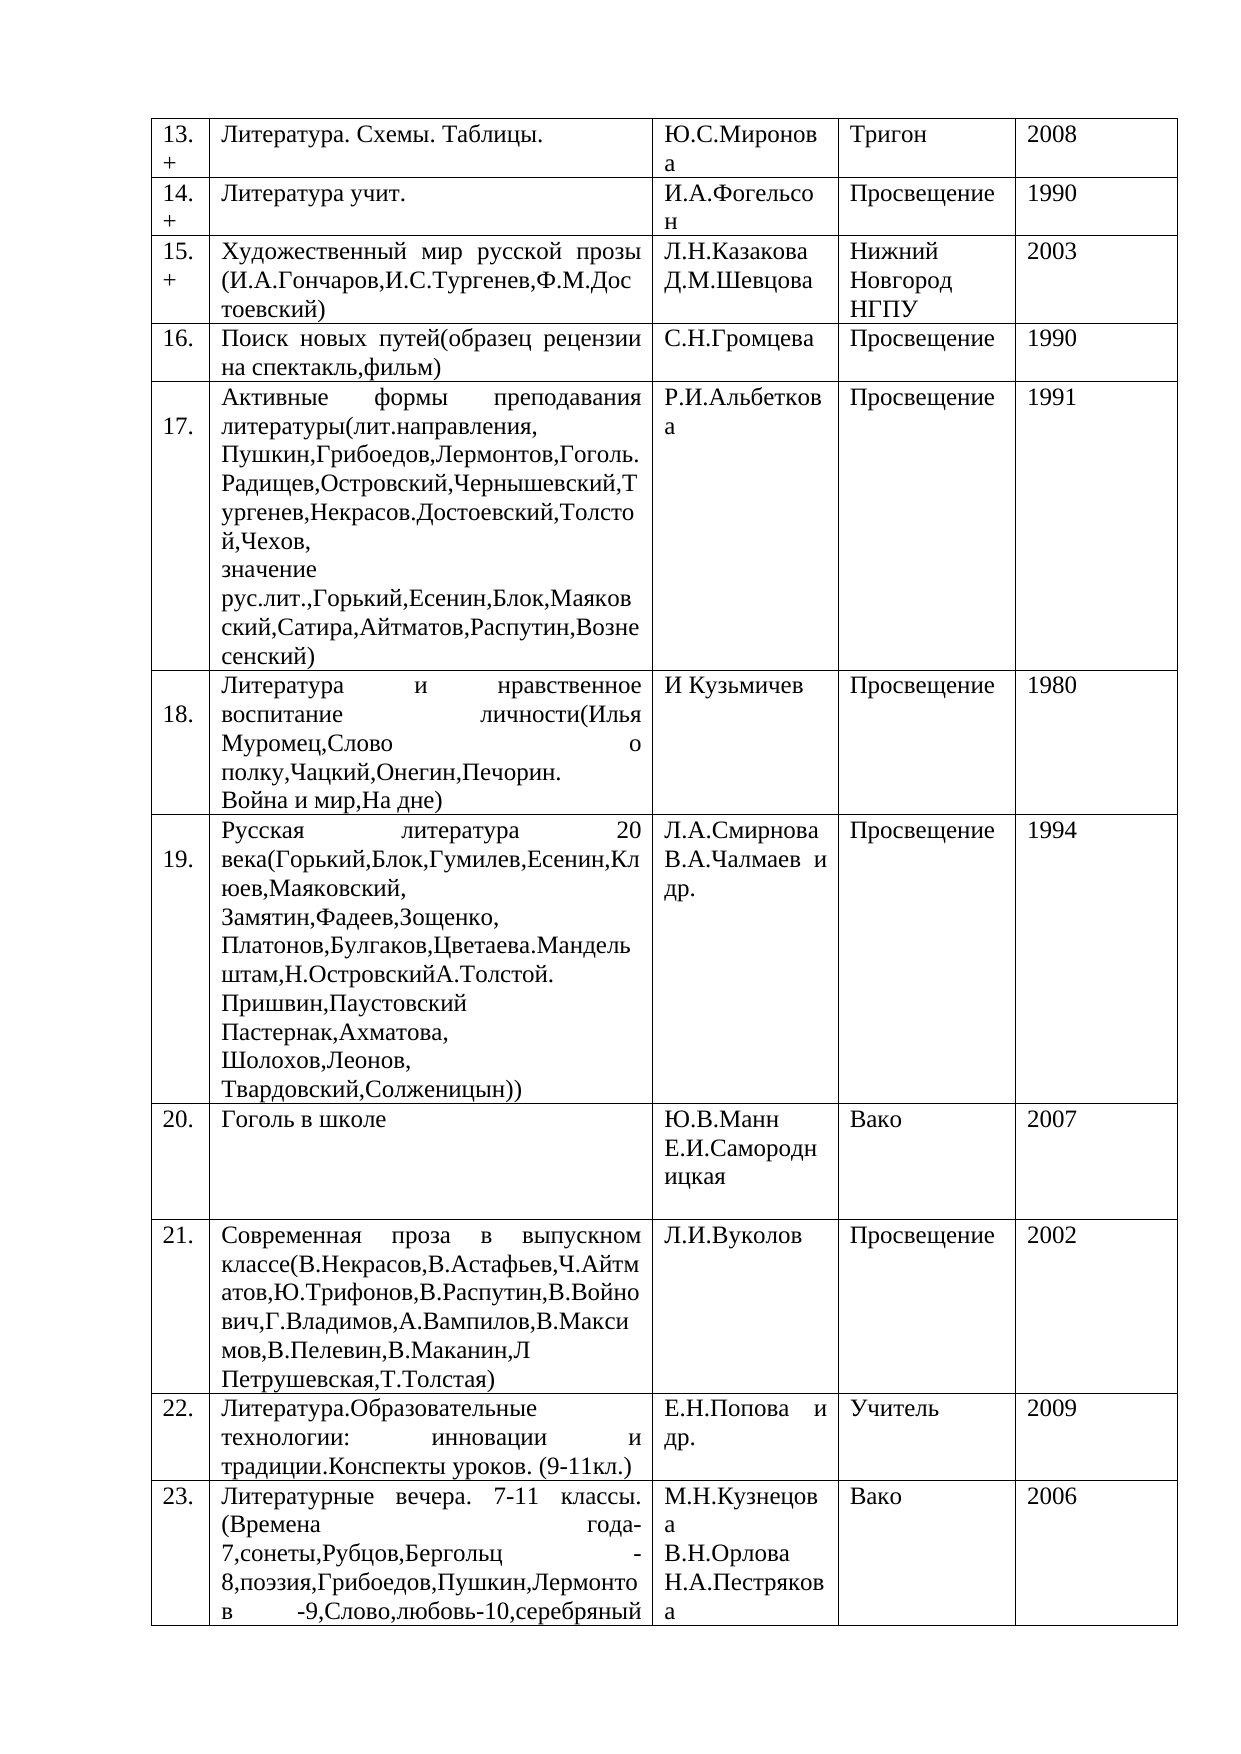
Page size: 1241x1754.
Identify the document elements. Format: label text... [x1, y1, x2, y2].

table_cell Активные формы преподавания литературы(лит.направления, Пушкин,Грибоедов,Лермонтов,Гоголь.Радищев,Островский,Чернышевский,Тургенев,Некрасов.Достоевский,Толстой,Чехов, значение рус.лит.,Горький,Есенин,Блок,Маяковский,Сатира,Айтматов,Распутин,Вознесенский) [210, 382, 652, 669]
table_cell 2002 [1016, 1220, 1177, 1392]
table_cell Художественный мир русской прозы (И.А.Гончаров,И.С.Тургенев,Ф.М.Достоевский) [210, 236, 652, 322]
table_cell Ю.В.Манн Е.И.Самородницкая [653, 1104, 838, 1219]
table_cell 2003 [1016, 236, 1177, 322]
table_cell 1990 [1016, 178, 1177, 235]
table_cell Л.Н.Казакова Д.М.Шевцова [653, 236, 838, 322]
table_cell 1994 [1016, 815, 1177, 1103]
table_cell 21. [152, 1220, 209, 1392]
table_cell 2008 [1016, 119, 1177, 177]
table_cell Вако [839, 1104, 1015, 1219]
table_cell Просвещение [839, 1220, 1015, 1392]
table_cell И.А.Фогельсон [653, 178, 838, 235]
table_cell 2006 [1016, 1481, 1177, 1624]
table_cell 1991 [1016, 382, 1177, 669]
table_cell 13. + [152, 119, 209, 177]
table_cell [210, 1481, 652, 1624]
table_cell 23. [152, 1481, 209, 1624]
table_cell Ю.С.Миронова [653, 119, 838, 177]
table_cell Л.А.Смирнова В.А.Чалмаев и др. [653, 815, 838, 1103]
table_cell Русская литература 20 века(Горький,Блок,Гумилев,Есенин,Клюев,Маяковский, Замятин,Фадеев,Зощенко, Платонов,Булгаков,Цветаева.Мандельштам,Н.ОстровскийА.Толстой. Пришвин,Паустовский Пастернак,Ахматова, Шолохов,Леонов, Твардовский,Солженицын)) [210, 815, 652, 1103]
table_cell 16. [152, 324, 209, 381]
table_cell Литература. Схемы. Таблицы. [210, 119, 652, 177]
table_cell Вако [839, 1481, 1015, 1624]
table_cell Просвещение [839, 178, 1015, 235]
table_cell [653, 1481, 838, 1624]
table_cell 1980 [1016, 671, 1177, 814]
table_cell 18. [152, 671, 209, 814]
table_cell 22. [152, 1394, 209, 1480]
table_cell Гоголь в школе [210, 1104, 652, 1219]
table_cell Е.Н.Попова и др. [653, 1394, 838, 1480]
table_cell И Кузьмичев [653, 671, 838, 814]
table_cell С.Н.Громцева [653, 324, 838, 381]
table_cell Просвещение [839, 382, 1015, 669]
table_cell 2007 [1016, 1104, 1177, 1219]
table_cell Тригон [839, 119, 1015, 177]
table_cell Литература и нравственное воспитание личности(Илья Муромец,Слово о полку,Чацкий,Онегин,Печорин. Война и мир,На дне) [210, 671, 652, 814]
table_cell 15. + [152, 236, 209, 322]
table_cell 2009 [1016, 1394, 1177, 1480]
table_cell 14. + [152, 178, 209, 235]
table_cell Литература учит. [210, 178, 652, 235]
table_cell 1990 [1016, 324, 1177, 381]
table_cell 17. [152, 382, 209, 669]
table_cell Нижний Новгород НГПУ [839, 236, 1015, 322]
table_cell Л.И.Вуколов [653, 1220, 838, 1392]
table_cell 20. [152, 1104, 209, 1219]
table_cell Учитель [839, 1394, 1015, 1480]
table_cell Просвещение [839, 324, 1015, 381]
table_cell Просвещение [839, 815, 1015, 1103]
table_cell Просвещение [839, 671, 1015, 814]
table_cell Р.И.Альбеткова [653, 382, 838, 669]
table_cell 19. [152, 815, 209, 1103]
table_cell Современная проза в выпускном классе(В.Некрасов,В.Астафьев,Ч.Айтматов,Ю.Трифонов,В.Распутин,В.Войнович,Г.Владимов,А.Вампилов,В.Максимов,В.Пелевин,В.Маканин,Л Петрушевская,Т.Толстая) [210, 1220, 652, 1392]
table_cell Литература.Образовательные технологии: инновации и традиции.Конспекты уроков. (9-11кл.) [210, 1394, 652, 1480]
table_cell Поиск новых путей(образец рецензии на спектакль,фильм) [210, 324, 652, 381]
